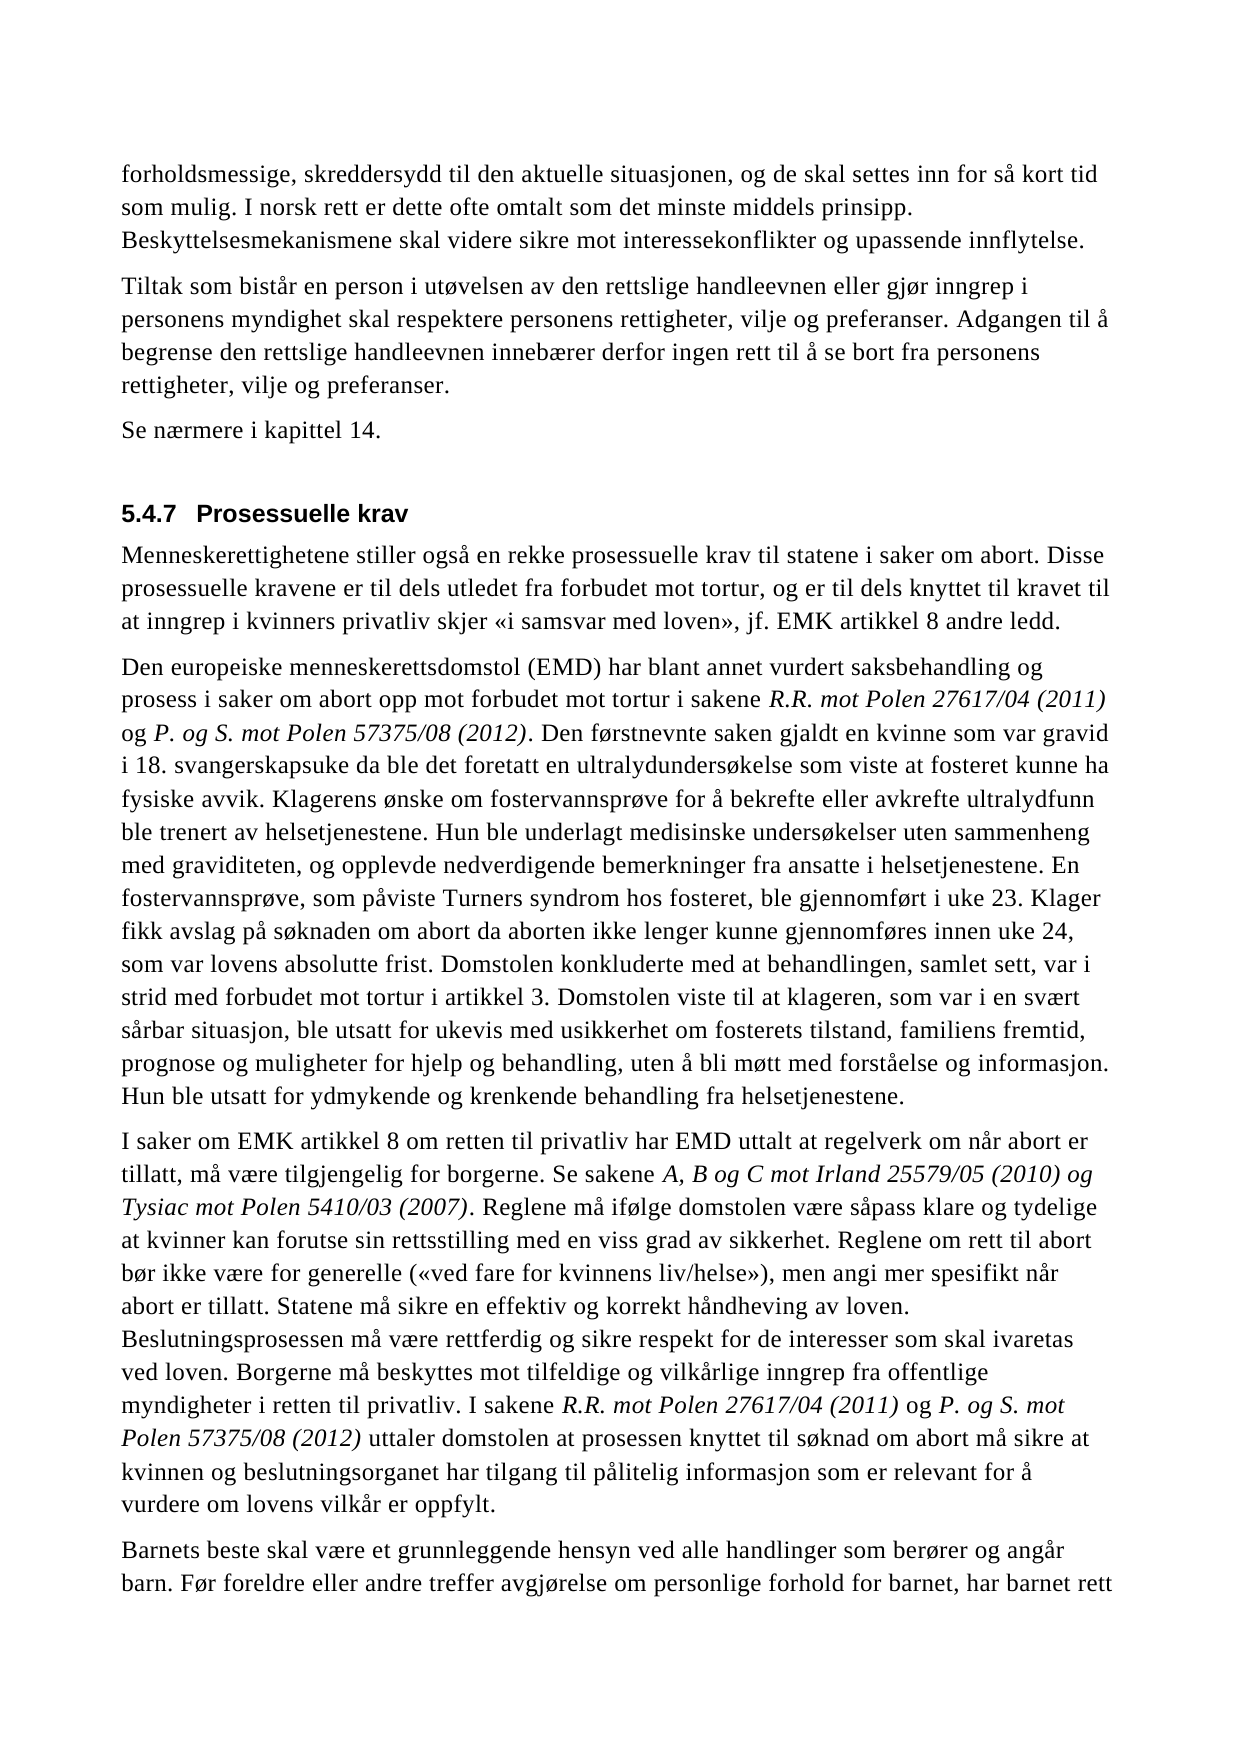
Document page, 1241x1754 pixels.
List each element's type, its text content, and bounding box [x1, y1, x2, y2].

text Den europeiske menneskerettsdomstol (EMD) har blant annet vurdert saksbehandling og prosess i saker om abort opp mot forbudet mot tortur i sakene R.R. mot Polen 27617/04 (2011) og P. og S. mot Polen 57375/08 (2012). Den førstnevnte saken gjaldt en kvinne som var gravid i 18. svangerskapsuke da ble det foretatt en ultralydundersøkelse som viste at fosteret kunne ha fysiske avvik. Klagerens ønske om fostervannsprøve for å bekrefte eller avkrefte ultralydfunn ble trenert av helsetjenestene. Hun ble underlagt medisinske undersøkelser uten sammenheng med graviditeten, og opplevde nedverdigende bemerkninger fra ansatte i helsetjenestene. En fostervannsprøve, som påviste Turners syndrom hos fosteret, ble gjennomført i uke 23. Klager fikk avslag på søknaden om abort da aborten ikke lenger kunne gjennomføres innen uke 24, som var lovens absolutte frist. Domstolen konkluderte med at behandlingen, samlet sett, var i strid med forbudet mot tortur i artikkel 3. Domstolen viste til at klageren, som var i en svært sårbar situasjon, ble utsatt for ukevis med usikkerhet om fosterets tilstand, familiens fremtid, prognose og muligheter for hjelp og behandling, uten å bli møtt med forståelse og informasjon. Hun ble utsatt for ydmykende og krenkende behandling fra helsetjenestene. [121, 652, 1119, 1109]
text I saker om EMK artikkel 8 om retten til privatliv har EMD uttalt at regelverk om når abort er tillatt, må være tilgjengelig for borgerne. Se sakene A, B og C mot Irland 25579/05 (2010) og Tysiac mot Polen 5410/03 (2007). Reglene må ifølge domstolen være såpass klare og tydelige at kvinner kan forutse sin rettsstilling med en viss grad av sikkerhet. Reglene om rett til abort bør ikke være for generelle («ved fare for kvinnens liv/helse»), men angi mer spesifikt når abort er tillatt. Statene må sikre en effektiv og korrekt håndheving av loven. Beslutningsprosessen må være rettferdig og sikre respekt for de interesser som skal ivaretas ved loven. Borgerne må beskyttes mot tilfeldige og vilkårlige inngrep fra offentlige myndigheter i retten til privatliv. I sakene R.R. mot Polen 27617/04 (2011) og P. og S. mot Polen 57375/08 (2012) uttaler domstolen at prosessen knyttet til søknad om abort må sikre at kvinnen og beslutningsorganet har tilgang til pålitelig informasjon som er relevant for å vurdere om lovens vilkår er oppfylt. [121, 1126, 1119, 1518]
text Tiltak som bistår en person i utøvelsen av den rettslige handleevnen eller gjør inngrep i personens myndighet skal respektere personens rettigheter, vilje og preferanser. Adgangen til å begrense den rettslige handleevnen innebærer derfor ingen rett til å se bort fra personens rettigheter, vilje og preferanser. [121, 271, 1119, 399]
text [121, 159, 1119, 254]
subtitle Prosessuelle krav [121, 499, 1119, 527]
text Se nærmere i kapittel 14. [121, 416, 1119, 444]
text Menneskerettighetene stiller også en rekke prosessuelle krav til statene i saker om abort. Disse prosessuelle kravene er til dels utledet fra forbudet mot tortur, og er til dels knyttet til kravet til at inngrep i kvinners privatliv skjer «i samsvar med loven», jf. EMK artikkel 8 andre ledd. [121, 540, 1119, 635]
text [121, 1535, 1119, 1597]
